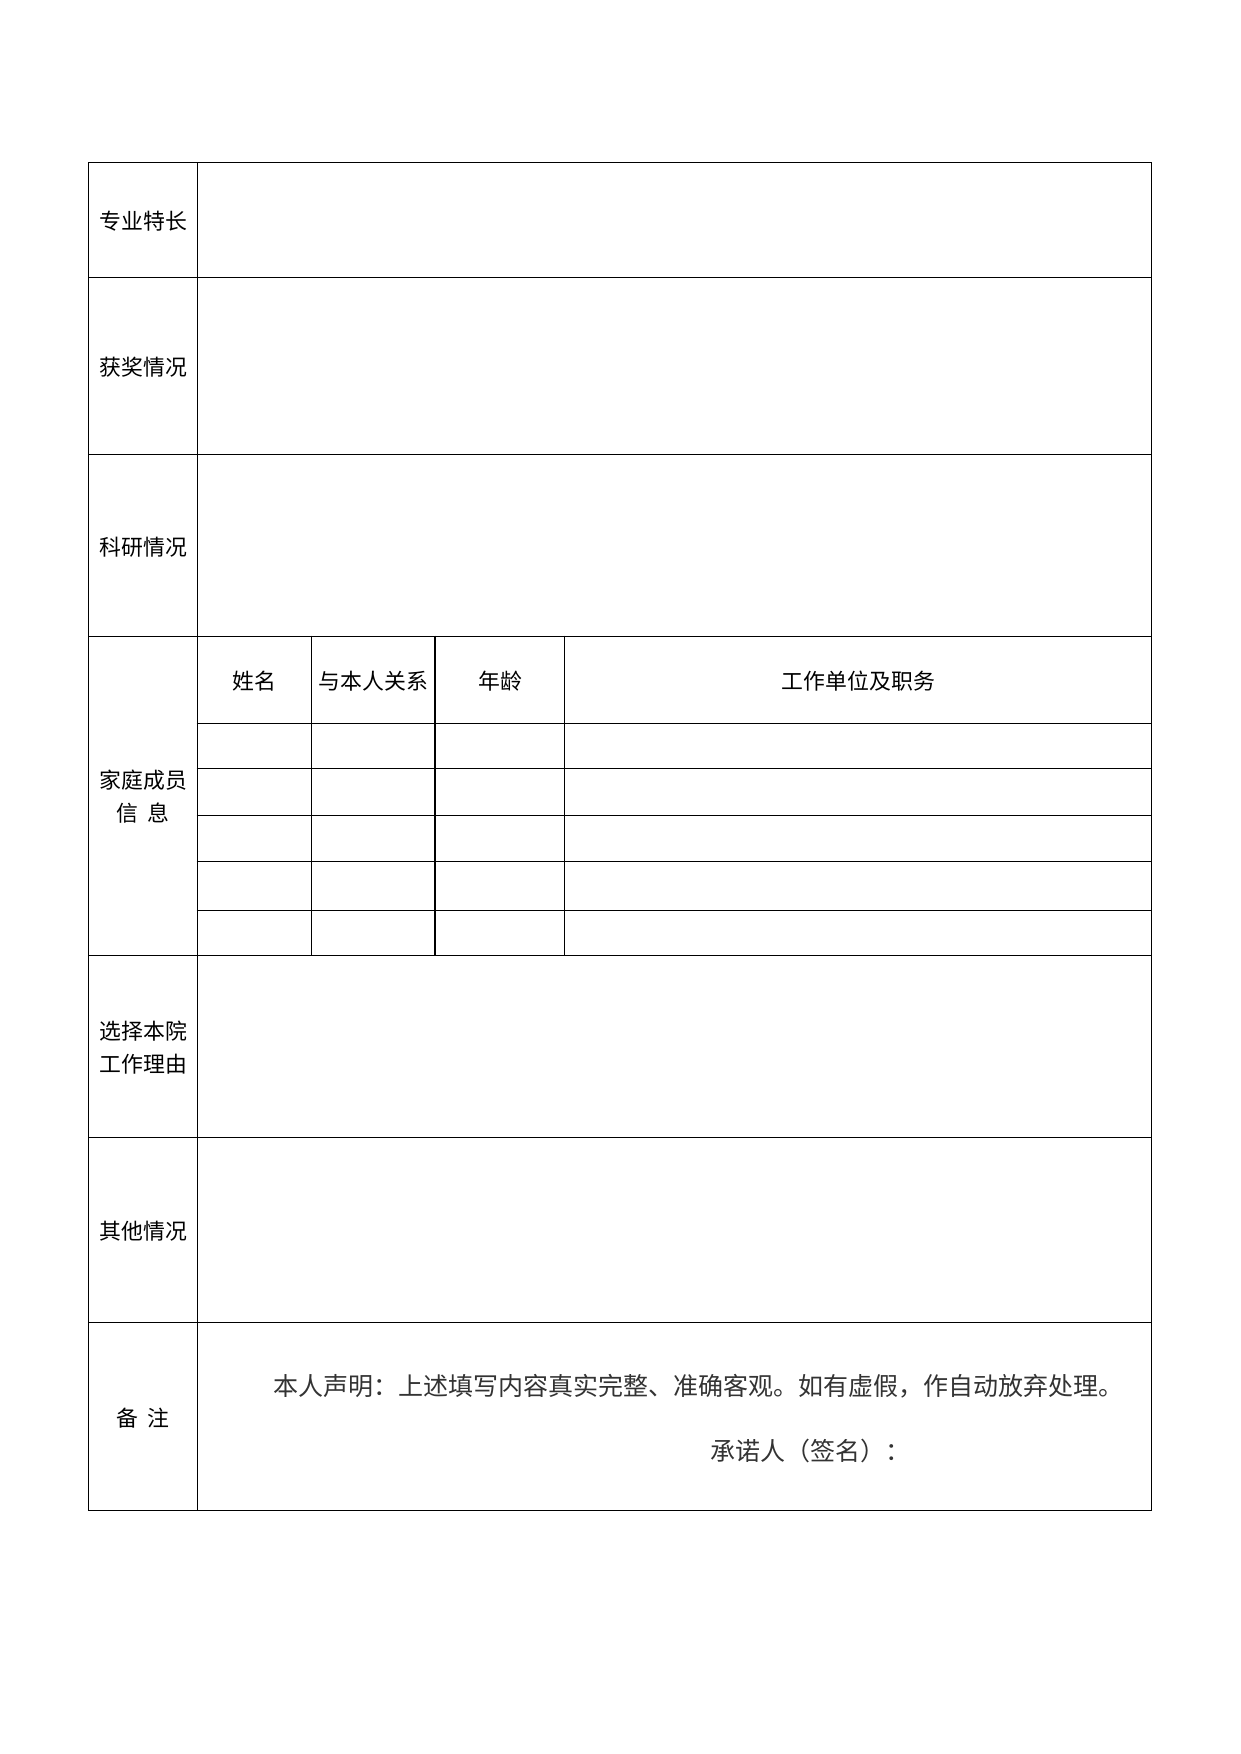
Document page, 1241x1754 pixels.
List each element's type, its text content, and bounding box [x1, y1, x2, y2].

table_cell [198, 862, 311, 910]
table_cell [198, 163, 1151, 277]
table_cell 家庭成员 信 息 [89, 637, 197, 955]
table_cell [436, 816, 564, 861]
table_cell 年龄 [436, 637, 564, 723]
table_cell 其他情况 [89, 1138, 197, 1322]
table_cell [565, 724, 1151, 768]
table_cell [198, 911, 311, 955]
table_cell [436, 724, 564, 768]
table_cell [565, 862, 1151, 910]
table_cell 本人声明：上述填写内容真实完整、准确客观。如有虚假，作自动放弃处理。 承诺人（签名）： [198, 1323, 1151, 1510]
table_cell 科研情况 [89, 455, 197, 636]
table_cell 工作单位及职务 [565, 637, 1151, 723]
table_cell [198, 1138, 1151, 1322]
table_cell [312, 862, 434, 910]
table_cell [565, 769, 1151, 815]
table_cell 专业特长 [89, 163, 197, 277]
table_cell [312, 816, 434, 861]
table_cell 获奖情况 [89, 278, 197, 454]
table_cell [312, 769, 434, 815]
table_cell [312, 911, 434, 955]
table_cell [436, 769, 564, 815]
table_cell [198, 956, 1151, 1137]
table_cell [565, 816, 1151, 861]
table_cell 选择本院工作理由 [89, 956, 197, 1137]
table_cell [198, 724, 311, 768]
table_cell [198, 455, 1151, 636]
table_cell 姓名 [198, 637, 311, 723]
table_cell [436, 862, 564, 910]
table_cell [198, 769, 311, 815]
table_cell 与本人关系 [312, 637, 434, 723]
table_cell [312, 724, 434, 768]
table_cell [198, 278, 1151, 454]
table_cell [436, 911, 564, 955]
table_cell 备 注 [89, 1323, 197, 1510]
table_cell [565, 911, 1151, 955]
table_cell [198, 816, 311, 861]
